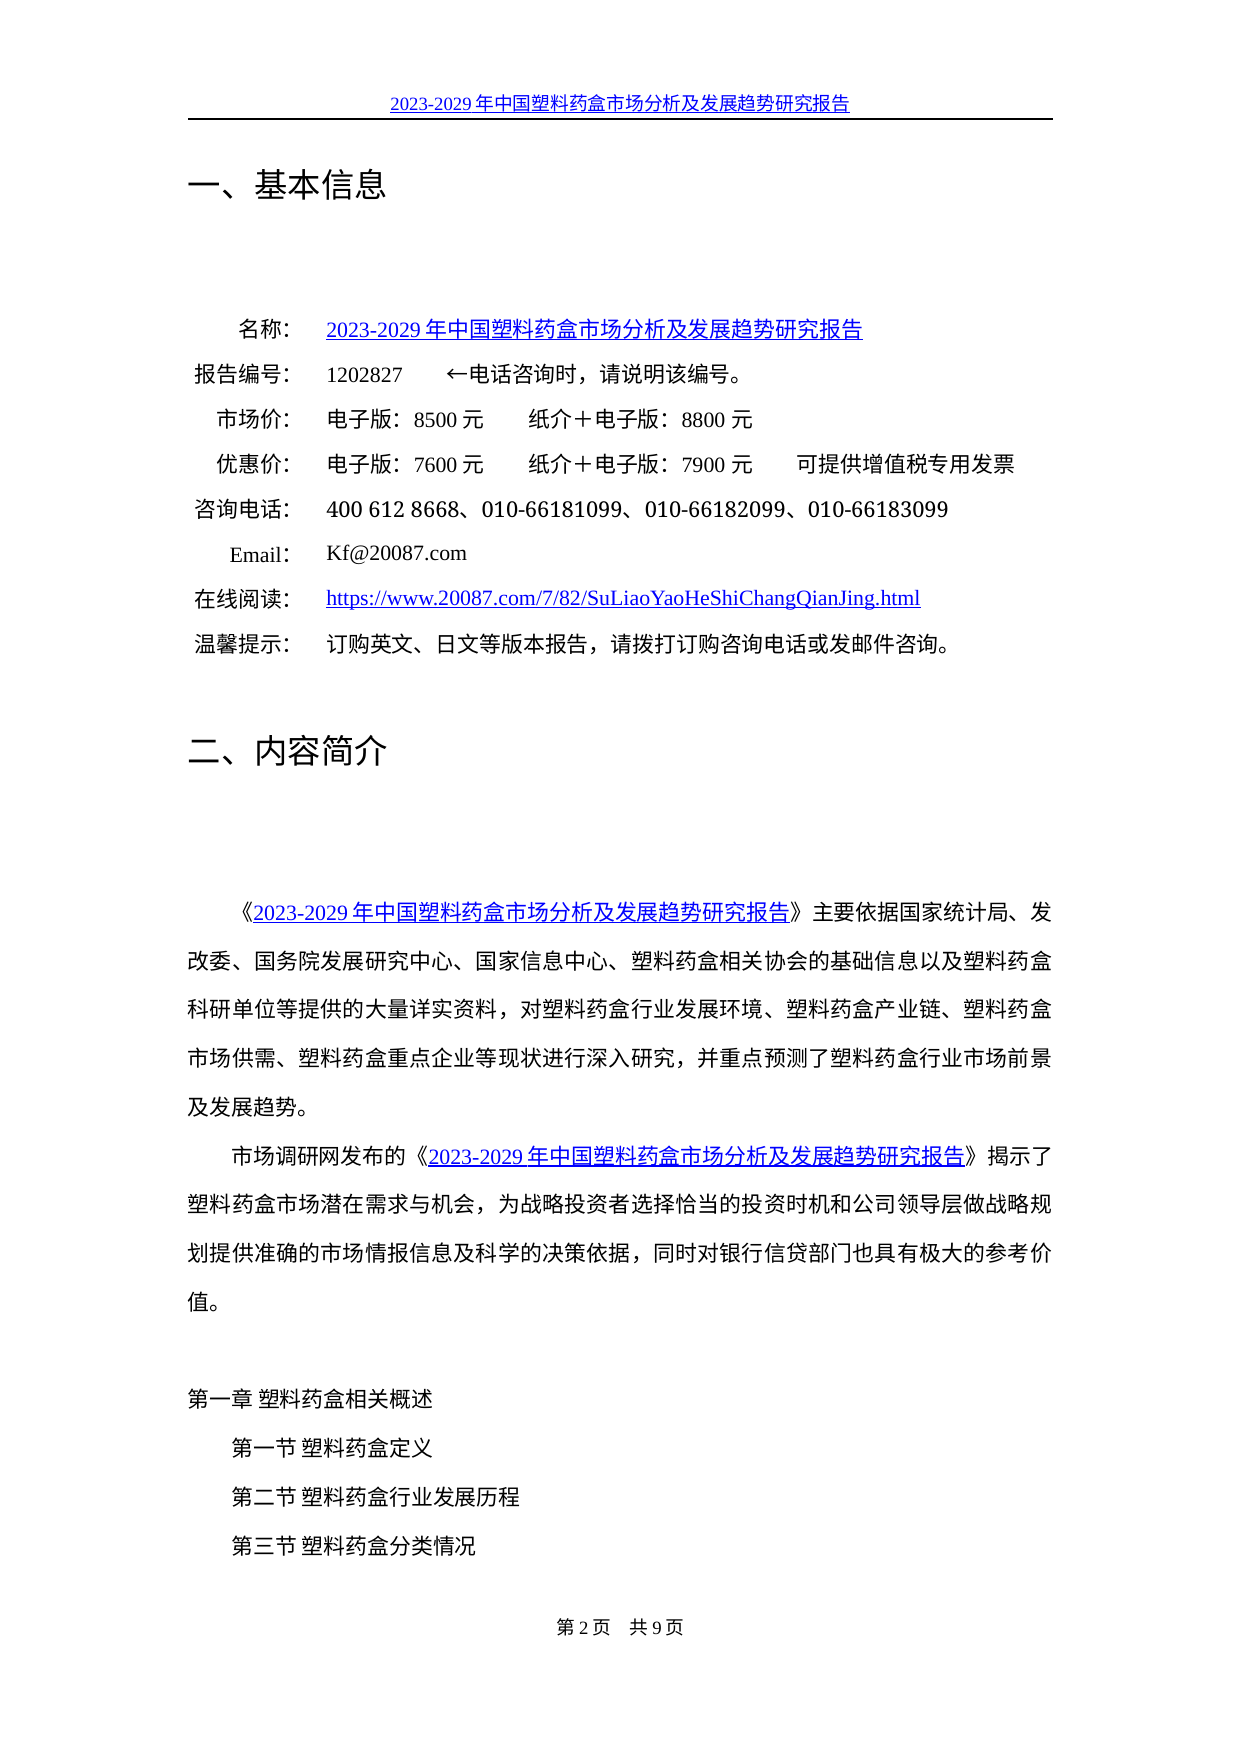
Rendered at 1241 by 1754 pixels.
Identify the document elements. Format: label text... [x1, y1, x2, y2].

table_cell 1202827 ←电话咨询时，请说明该编号。 [315, 357, 1073, 402]
table_cell 电子版：7600 元 纸介＋电子版：7900 元 可提供增值税专用发票 [315, 447, 1073, 492]
table_cell 优惠价： [167, 447, 315, 492]
title 二、内容简介 [187, 717, 1053, 782]
table_cell [315, 582, 1073, 627]
table_cell 报告编号： [167, 357, 315, 402]
table_cell 订购英文、日文等版本报告，请拨打订购咨询电话或发邮件咨询。 [315, 627, 1073, 672]
table_cell Kf@20087.com [315, 537, 1073, 582]
table_cell 在线阅读： [167, 582, 315, 627]
title 一、基本信息 [187, 150, 1053, 215]
table_cell 市场价： [167, 402, 315, 447]
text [187, 894, 1053, 1561]
table_header 2023-2029年中国塑料药盒市场分析及发展趋势研究报告 [315, 312, 1073, 357]
table_cell 温馨提示： [167, 627, 315, 672]
table_header 名称： [167, 312, 315, 357]
table_cell 电子版：8500 元 纸介＋电子版：8800 元 [315, 402, 1073, 447]
table_cell 400 612 8668、010-66181099、010-66182099、010-66183099 [315, 492, 1073, 537]
table_cell Email： [167, 537, 315, 582]
table_cell 咨询电话： [167, 492, 315, 537]
